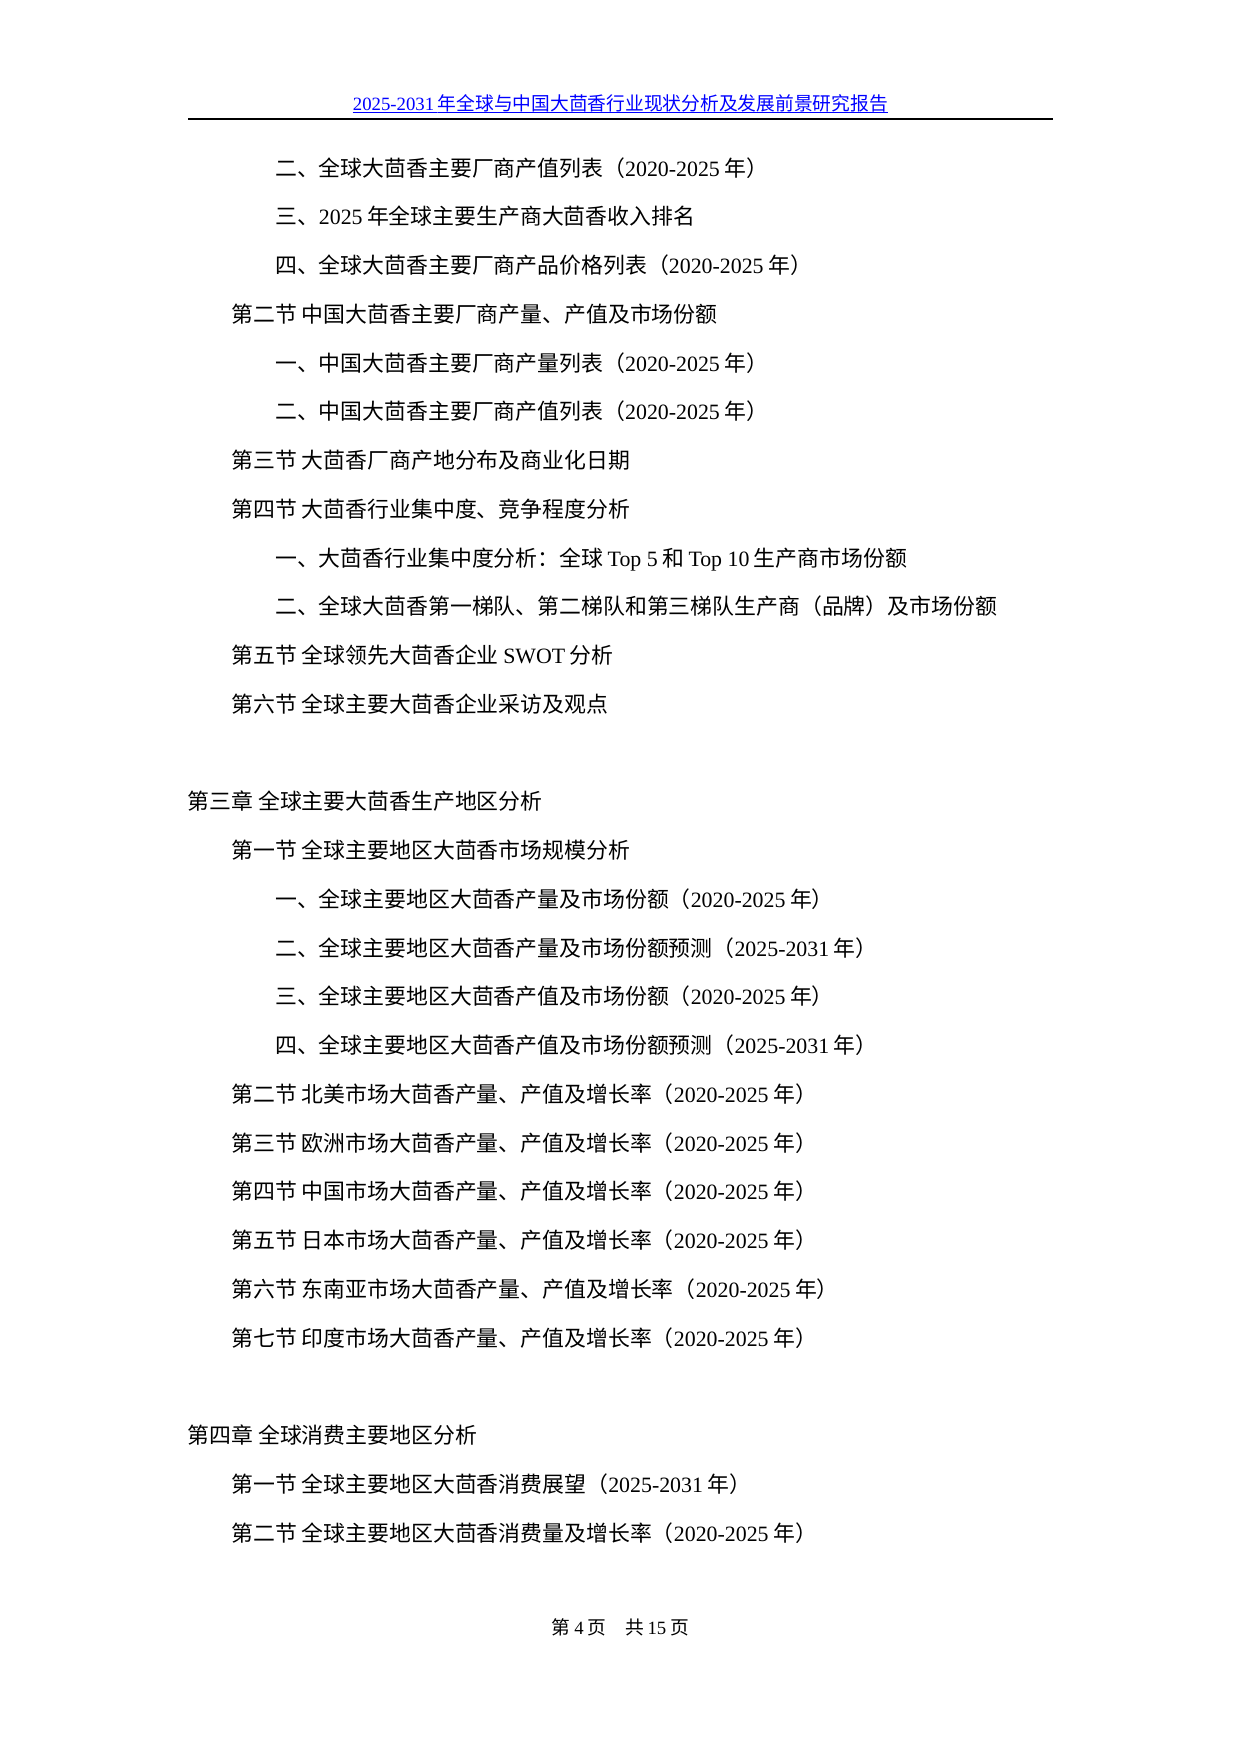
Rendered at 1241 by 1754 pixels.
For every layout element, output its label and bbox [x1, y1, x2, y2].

text [187, 150, 1053, 1548]
